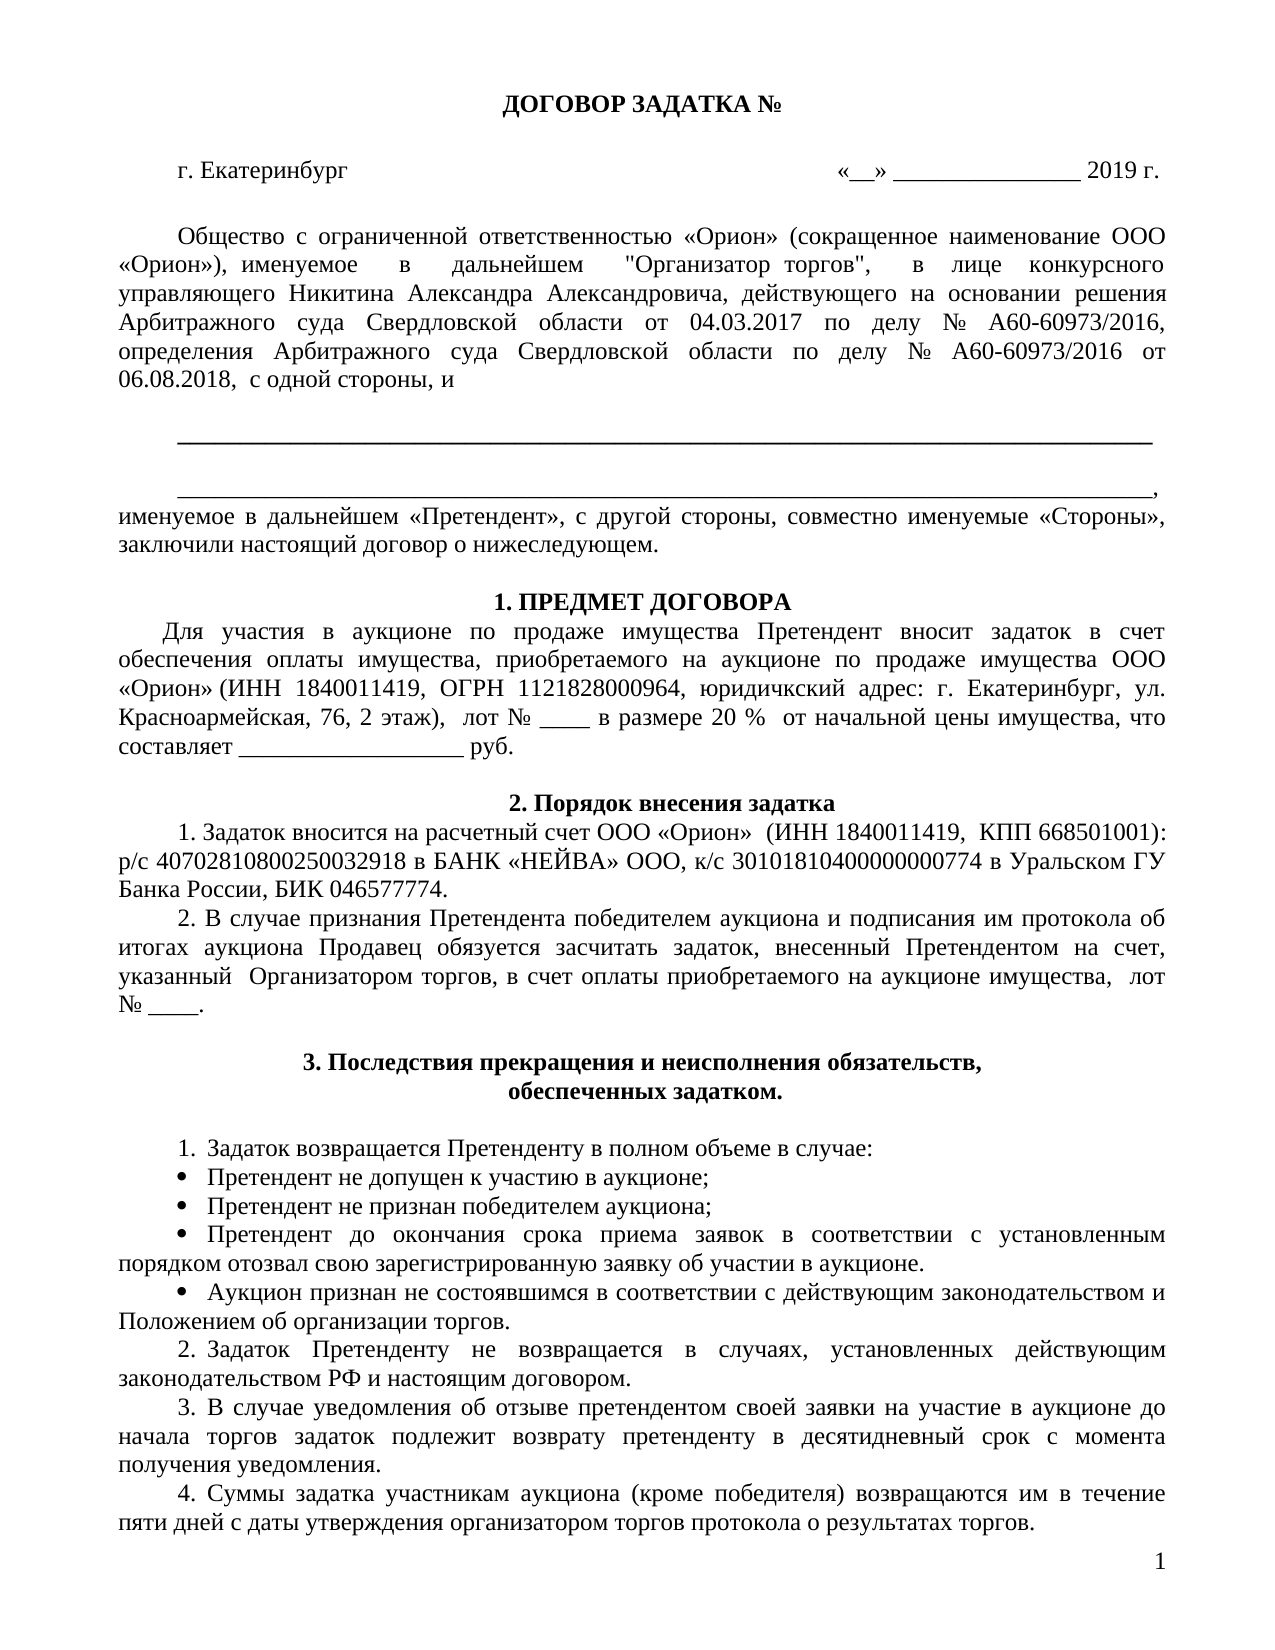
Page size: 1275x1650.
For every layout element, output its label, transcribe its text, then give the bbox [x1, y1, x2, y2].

text обеспеченных задатком. [118, 1076, 1167, 1104]
text ДОГОВОР ЗАДАТКА № [118, 89, 1167, 117]
list Аукцион признан не состоявшимся в соответствии с действующим законодательством и Положением об организации торгов. [118, 1277, 1167, 1334]
list Задаток Претенденту не возвращается в случаях, установленных действующим законодательством РФ и настоящим договором. [118, 1334, 1167, 1392]
text ______________________________________________________________________________, именуемое в дальнейшем «Претендент», с другой стороны, совместно именуемые «Стороны», заключили настоящий договор о нижеследующем. [118, 472, 1167, 558]
list Претендент не допущен к участию в аукционе; [118, 1162, 1167, 1191]
text Для участия в аукционе по продаже имущества Претендент вносит задаток в счет обеспечения оплаты имущества, приобретаемого на аукционе по продаже имущества ООО «Орион» (ИНН 1840011419, ОГРН 1121828000964, юридичкский адрес: г. Екатеринбург, ул. Красноармейская, 76, 2 этаж), лот № ____ в размере 20 % от начальной цены имущества, что составляет __________________ руб. [118, 616, 1167, 759]
list В случае уведомления об отзыве претендентом своей заявки на участие в аукционе до начала торгов задаток подлежит возврату претенденту в десятидневный срок с момента получения уведомления. [118, 1392, 1167, 1478]
list Задаток возвращается Претенденту в полном объеме в случае: [118, 1133, 1167, 1162]
text 1. Задаток вносится на расчетный счет ООО «Орион» (ИНН 1840011419, КПП 668501001): р/с 40702810800250032918 в БАНК «НЕЙВА» ООО, к/с 30101810400000000774 в Уральском ГУ Банка России, БИК 046577774. [118, 817, 1167, 903]
text г. Екатеринбург «__» _______________ 2019 г. [118, 155, 1167, 183]
subtitle 2. Порядок внесения задатка [118, 788, 1167, 817]
list Претендент не признан победителем аукциона; [118, 1191, 1167, 1219]
text ______________________________________________________________________________ [118, 418, 1167, 447]
list Суммы задатка участникам аукциона (кроме победителя) возвращаются им в течение пяти дней с даты утверждения организатором торгов протокола о результатах торгов. [118, 1478, 1167, 1536]
text 2. В случае признания Претендента победителем аукциона и подписания им протокола об итогах аукциона Продавец обязуется засчитать задаток, внесенный Претендентом на счет, указанный Организатором торгов, в счет оплаты приобретаемого на аукционе имущества, лот № ____. [118, 903, 1167, 1018]
text 3. Последствия прекращения и неисполнения обязательств, [118, 1047, 1167, 1076]
text 1. ПРЕДМЕТ ДОГОВОРА [118, 587, 1167, 616]
list Претендент до окончания срока приема заявок в соответствии с установленным порядком отозвал свою зарегистрированную заявку об участии в аукционе. [118, 1219, 1167, 1277]
text Общество с ограниченной ответственностью «Орион» (сокращенное наименование ООО «Орион»), именуемое в дальнейшем "Организатор торгов", в лице конкурсного управляющего Никитина Александра Александровича, действующего на основании решения Арбитражного суда Свердловской области от 04.03.2017 по делу № А60-60973/2016, определения Арбитражного суда Свердловской области по делу № А60-60973/2016 от 06.08.2018, с одной стороны, и [118, 221, 1167, 393]
